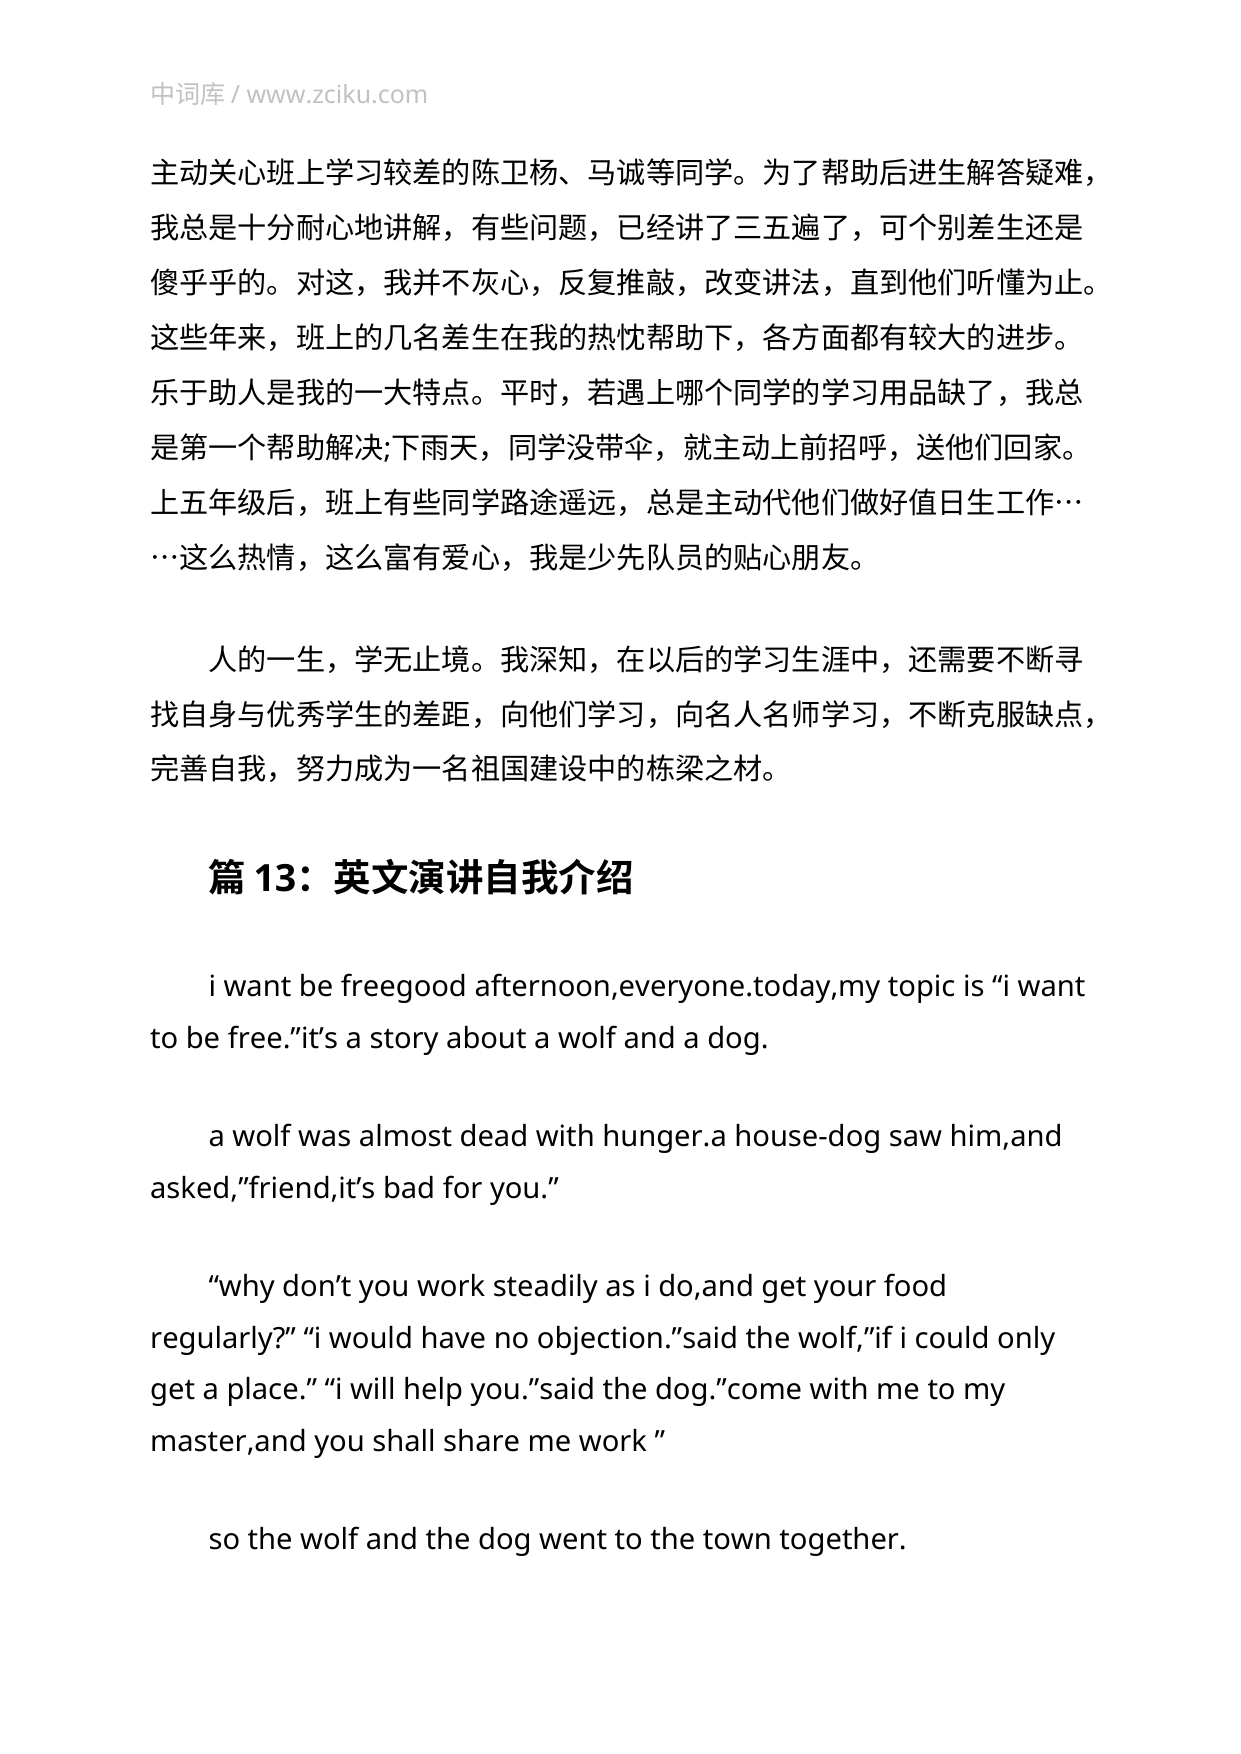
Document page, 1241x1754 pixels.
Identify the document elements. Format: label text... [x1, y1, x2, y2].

text a wolf was almost dead with hunger.a house-dog saw him,and asked,”friend,it’s bad for you.” [150, 1115, 1090, 1207]
text so the wolf and the dog went to the town together. [150, 1518, 1090, 1558]
text i want be freegood afternoon,everyone.today,my topic is “i want to be free.”it’s a story about a wolf and a dog. [150, 965, 1090, 1057]
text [150, 150, 1090, 577]
text 篇13：英文演讲自我介绍 [150, 848, 1090, 902]
text 人的一生，学无止境。我深知，在以后的学习生涯中，还需要不断寻找自身与优秀学生的差距，向他们学习，向名人名师学习，不断克服缺点，完善自我，努力成为一名祖国建设中的栋梁之材。 [150, 636, 1090, 788]
text “why don’t you work steadily as i do,and get your food regularly?” “i would have no objection.”said the wolf,”if i could only get a place.” “i will help you.”said the dog.”come with me to my master,and you shall share me work ” [150, 1265, 1090, 1460]
